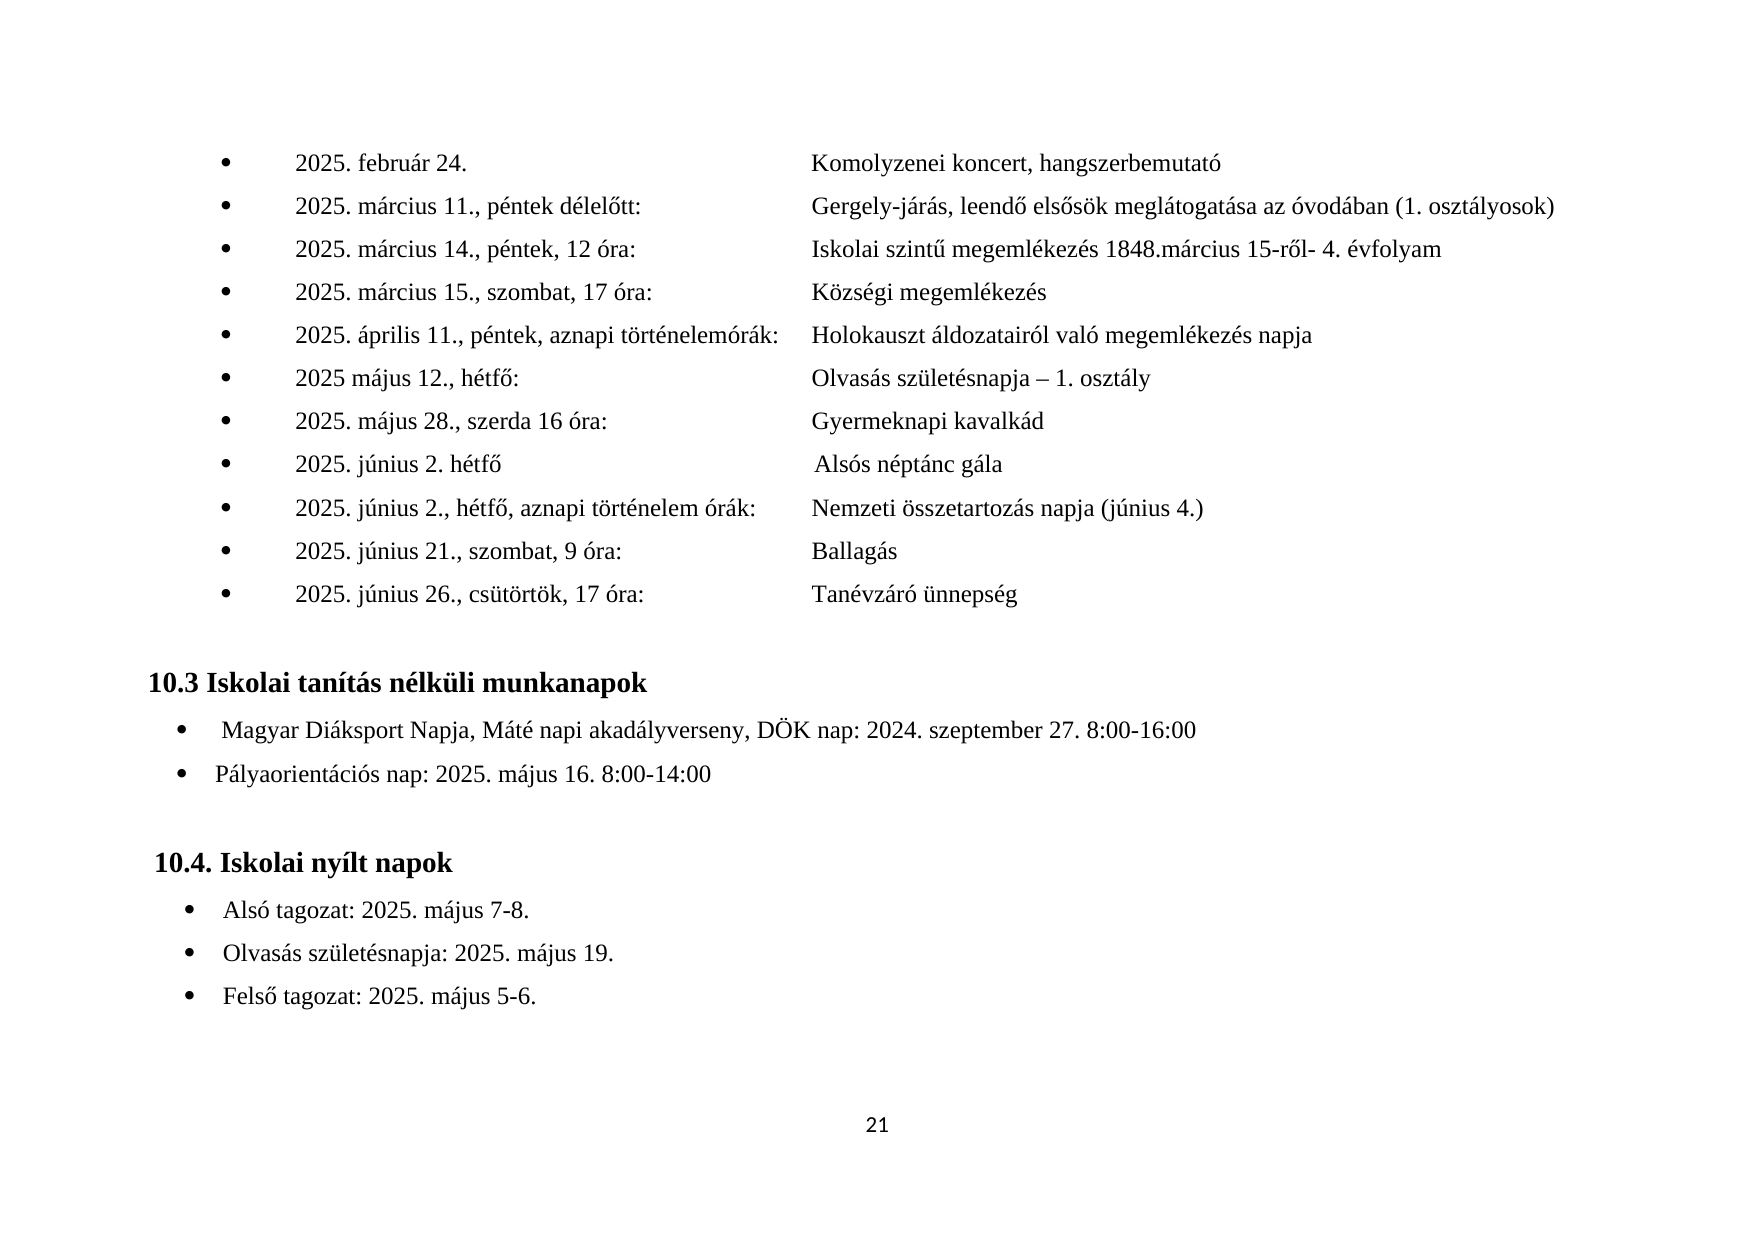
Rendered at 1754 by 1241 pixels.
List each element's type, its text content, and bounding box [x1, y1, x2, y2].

list 10.3 Iskolai tanítás nélküli munkanapok [148, 665, 1606, 699]
list 2025. június 2., hétfő, aznapi történelem órák: Nemzeti összetartozás napja (június 4.) [222, 493, 1606, 521]
list Magyar Diáksport Napja, Máté napi akadályverseny, DÖK nap: 2024. szeptember 27. 8:00-16:00 [177, 716, 1606, 744]
list Olvasás születésnapja: 2025. május 19. [185, 938, 1606, 967]
list 2025. június 26., csütörtök, 17 óra: Tanévzáró ünnepség [222, 579, 1606, 608]
list 2025. március 11., péntek délelőtt: Gergely-járás, leendő elsősök meglátogatása az óvodában (1. osztályosok) [222, 191, 1606, 219]
list 2025. március 14., péntek, 12 óra: Iskolai szintű megemlékezés 1848.március 15-ről- 4. évfolyam [222, 234, 1606, 263]
list 2025. április 11., péntek, aznapi történelemórák: Holokauszt áldozatairól való megemlékezés napja [222, 320, 1606, 349]
list 2025. június 2. hétfő Alsós néptánc gála [222, 449, 1606, 478]
list Alsó tagozat: 2025. május 7-8. [185, 895, 1606, 924]
list 2025 május 12., hétfő: Olvasás születésnapja – 1. osztály [222, 363, 1606, 392]
list 2025. június 21., szombat, 9 óra: Ballagás [222, 536, 1606, 564]
list 2025. március 15., szombat, 17 óra: Községi megemlékezés [222, 277, 1606, 306]
list 2025. május 28., szerda 16 óra: Gyermeknapi kavalkád [222, 406, 1606, 435]
list Felső tagozat: 2025. május 5-6. [185, 981, 1606, 1010]
list 2025. február 24. Komolyzenei koncert, hangszerbemutató [222, 148, 1606, 176]
text 10.4. Iskolai nyílt napok [148, 845, 1606, 878]
list Pályaorientációs nap: 2025. május 16. 8:00-14:00 [177, 759, 1606, 787]
